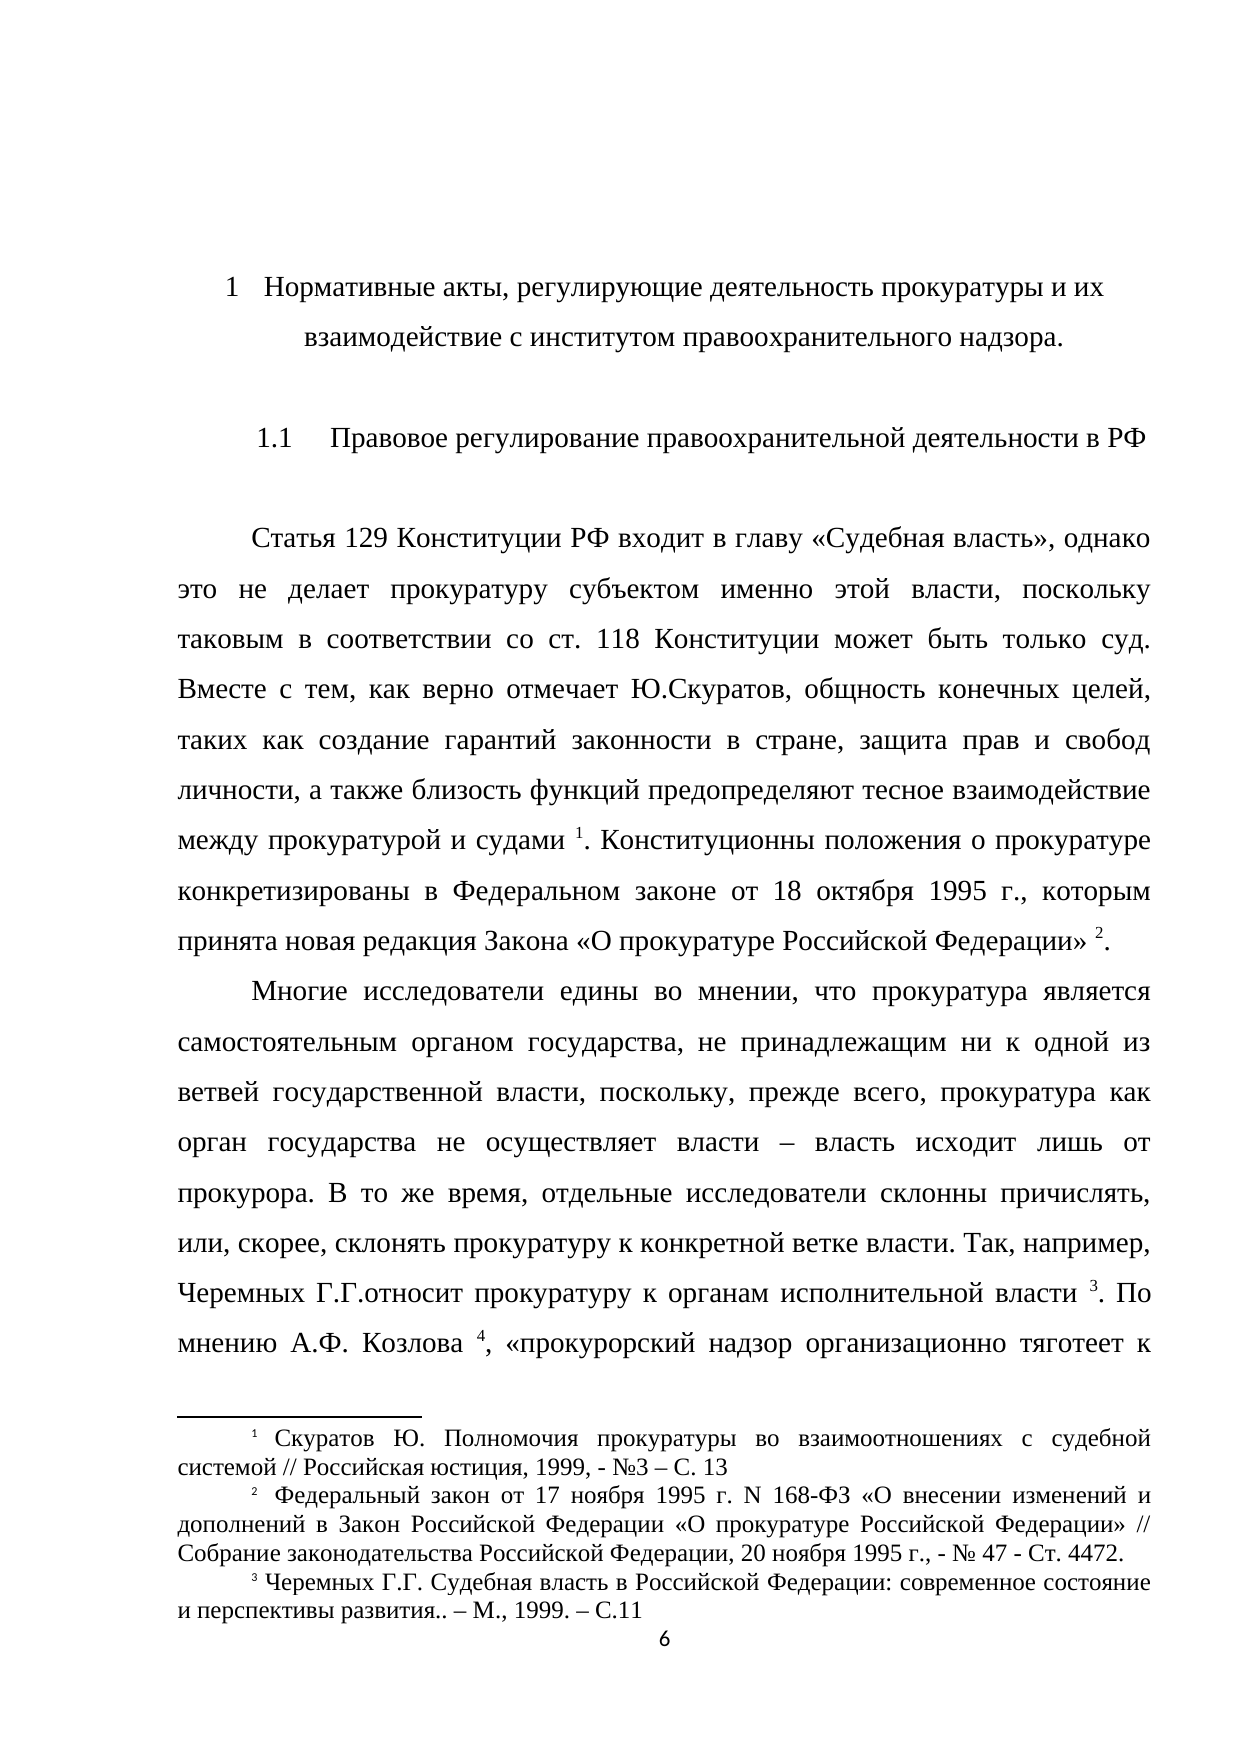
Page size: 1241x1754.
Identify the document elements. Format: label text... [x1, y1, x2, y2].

list Правовое регулирование правоохранительной деятельности в РФ [177, 420, 330, 453]
list Нормативные акты, регулирующие деятельность прокуратуры и их взаимодействие с институтом правоохранительного надзора. [177, 269, 1152, 353]
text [177, 973, 1152, 1359]
text Статья 129 Конституции РФ входит в главу «Судебная власть», однако это не делает прокуратуру субъектом именно этой власти, поскольку таковым в соответствии со ст. 118 Конституции может быть только суд. Вместе с тем, как верно отмечает Ю.Скуратов, общность конечных целей, таких как создание гарантий законности в стране, защита прав и свобод личности, а также близость функций предопределяют тесное взаимодействие между прокуратурой и судами . Конституционны положения о прокуратуре конкретизированы в Федеральном законе от 18 октября 1995 г., которым принята новая редакция Закона «О прокуратуре Российской Федерации» . [177, 521, 1152, 957]
